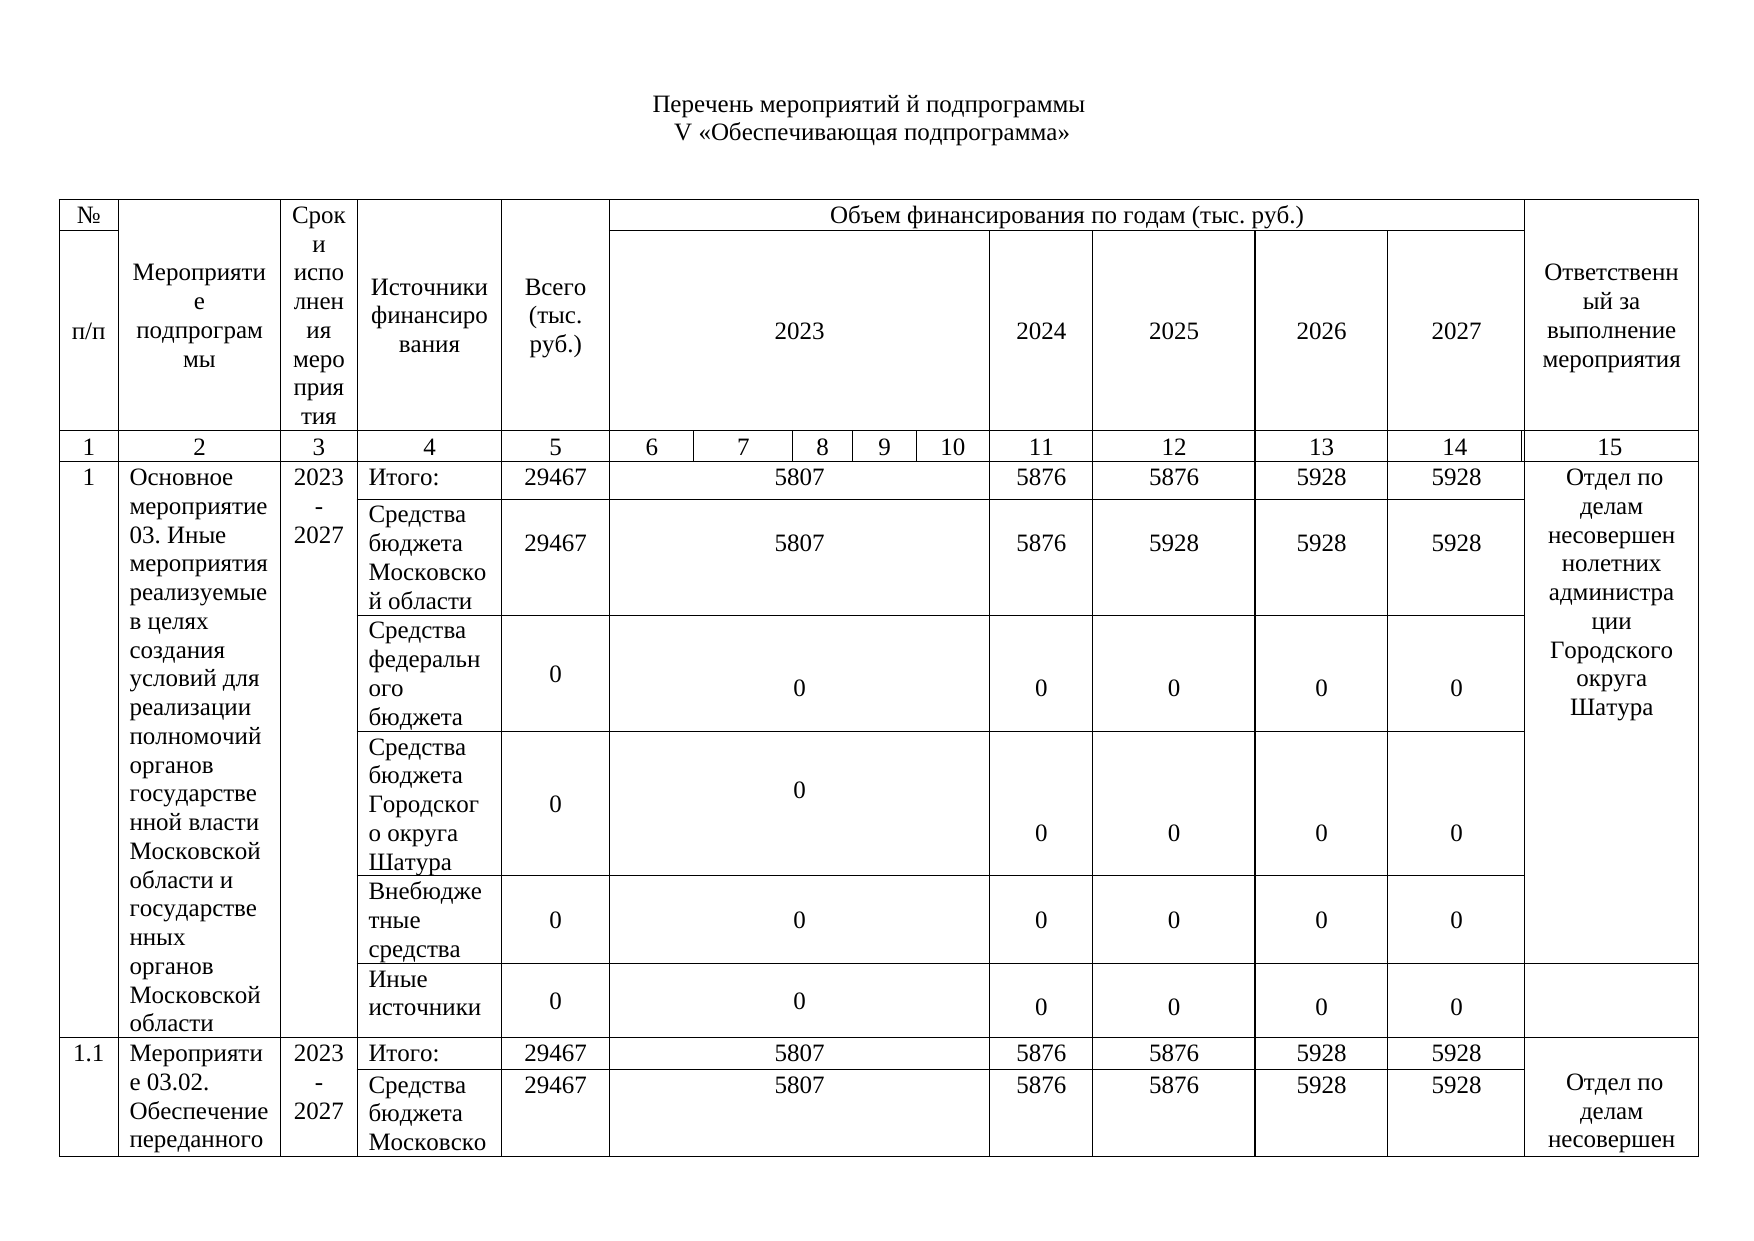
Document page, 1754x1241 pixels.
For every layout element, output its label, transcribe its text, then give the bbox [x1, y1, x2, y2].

table_cell 0 [502, 616, 609, 731]
table_cell 29467 [502, 1070, 609, 1156]
table_cell 29467 [502, 1038, 609, 1069]
table_cell 0 [610, 616, 989, 731]
table_cell 0 [1388, 876, 1524, 963]
table_cell 5928 [1388, 1038, 1524, 1069]
table_cell 14 [1388, 431, 1521, 461]
table_header Всего (тыс. руб.) [502, 200, 609, 430]
table_cell 5807 [610, 1070, 989, 1156]
table_cell 2027 [1388, 231, 1524, 430]
table_cell 0 [502, 964, 609, 1037]
table_header Мероприятие подпрограммы [119, 200, 280, 430]
table_cell 9 [853, 431, 916, 461]
table_header Сроки исполнения мероприятия [281, 200, 357, 430]
table_cell 5807 [610, 500, 989, 614]
table_cell 11 [990, 431, 1092, 461]
table_cell 0 [990, 964, 1092, 1037]
table_cell [1525, 964, 1698, 1037]
table_cell Внебюджетные средства [358, 876, 501, 963]
text Перечень мероприятий й подпрограммы [59, 89, 1653, 117]
table_cell 1.1 [60, 1038, 118, 1156]
table_cell Итого: [358, 1038, 501, 1069]
table_cell 12 [1093, 431, 1254, 461]
table_cell 0 [990, 616, 1092, 731]
table_cell 0 [1093, 732, 1254, 875]
table_cell 2023 [610, 231, 989, 430]
table_cell 0 [1388, 964, 1524, 1037]
table_cell 15 [1525, 431, 1698, 461]
table_cell 5928 [1388, 1070, 1524, 1156]
table_cell 0 [1093, 964, 1254, 1037]
table_cell 5928 [1388, 462, 1524, 498]
table_cell Основное мероприятие 03. Иные мероприятия реализуемые в целях создания условий для реализации полномочий органов государственной власти Московской области и государственных органов Московской области [119, 462, 280, 1037]
table_header Ответственный за выполнение мероприятия [1525, 200, 1698, 430]
table_cell 2026 [1256, 231, 1387, 430]
table_cell 7 [694, 431, 792, 461]
table_cell 29467 [502, 462, 609, 498]
table_cell 5 [502, 431, 609, 461]
table_cell Итого: [358, 462, 501, 498]
table_cell 2024 [990, 231, 1092, 430]
table_header Объем финансирования по годам (тыс. руб.) [610, 200, 1524, 230]
table_cell 5876 [990, 462, 1092, 498]
table_cell 0 [1256, 616, 1387, 731]
table_cell Средства бюджета Городского округа Шатура [358, 732, 501, 875]
table_cell п/п [60, 231, 118, 430]
table_cell 29467 [502, 500, 609, 614]
table_cell 2 [119, 431, 280, 461]
table_cell 0 [1093, 616, 1254, 731]
table_cell 0 [610, 732, 989, 875]
table_cell 0 [990, 732, 1092, 875]
table_cell 5876 [1093, 1038, 1254, 1069]
table_cell 0 [502, 876, 609, 963]
table_cell 2023-2027 [281, 462, 357, 1037]
table_cell 5807 [610, 462, 989, 498]
table_cell 5807 [610, 1038, 989, 1069]
table_cell 0 [1256, 964, 1387, 1037]
table_cell 0 [1256, 732, 1387, 875]
table_cell 0 [1388, 732, 1524, 875]
table_cell 0 [990, 876, 1092, 963]
table_header № [60, 200, 118, 230]
table_cell 0 [610, 876, 989, 963]
table_cell 4 [358, 431, 501, 461]
table_cell 1 [60, 431, 118, 461]
table_cell 5928 [1093, 500, 1254, 614]
table_cell 3 [281, 431, 357, 461]
table_cell 1 [60, 462, 118, 1037]
table_cell 0 [610, 964, 989, 1037]
table_cell 5876 [1093, 462, 1254, 498]
table_cell 5928 [1256, 1038, 1387, 1069]
table_cell 13 [1256, 431, 1387, 461]
table_cell 5876 [990, 500, 1092, 614]
table_cell 5928 [1256, 1070, 1387, 1156]
table_cell Средства бюджета Московской области [358, 500, 501, 614]
table_cell 0 [1093, 876, 1254, 963]
table_cell 2023-2027 [281, 1038, 357, 1156]
table_cell 5876 [990, 1038, 1092, 1069]
text V «Обеспечивающая подпрограмма» [59, 117, 1653, 146]
table_header Источники финансирования [358, 200, 501, 430]
table_cell 0 [1388, 616, 1524, 731]
table_cell 6 [610, 431, 693, 461]
table_cell Мероприятие 03.02. Обеспечение переданного государственного полномочия Московской области по созданию комиссий по делам несовершеннолетних и защите их прав муниципальных образований Московской области [119, 1038, 280, 1156]
table_cell 0 [502, 732, 609, 875]
table_cell 0 [1256, 876, 1387, 963]
table_cell Отдел по делам несовершен нолетних администра ции Городского округа Шатура [1525, 462, 1698, 963]
table_cell 5876 [990, 1070, 1092, 1156]
table_cell Отдел по делам несовершен нолетних администра ции Городского округа Шатура [1525, 1038, 1698, 1156]
table_cell 10 [917, 431, 989, 461]
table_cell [358, 1070, 501, 1156]
table_cell 5928 [1256, 462, 1387, 498]
table_cell 5876 [1093, 1070, 1254, 1156]
table_cell 5928 [1256, 500, 1387, 614]
table_cell Средства федерального бюджета [358, 616, 501, 731]
table_cell 5928 [1388, 500, 1524, 614]
table_cell Иные источники [358, 964, 501, 1037]
table_cell 8 [793, 431, 852, 461]
table_cell 2025 [1093, 231, 1254, 430]
